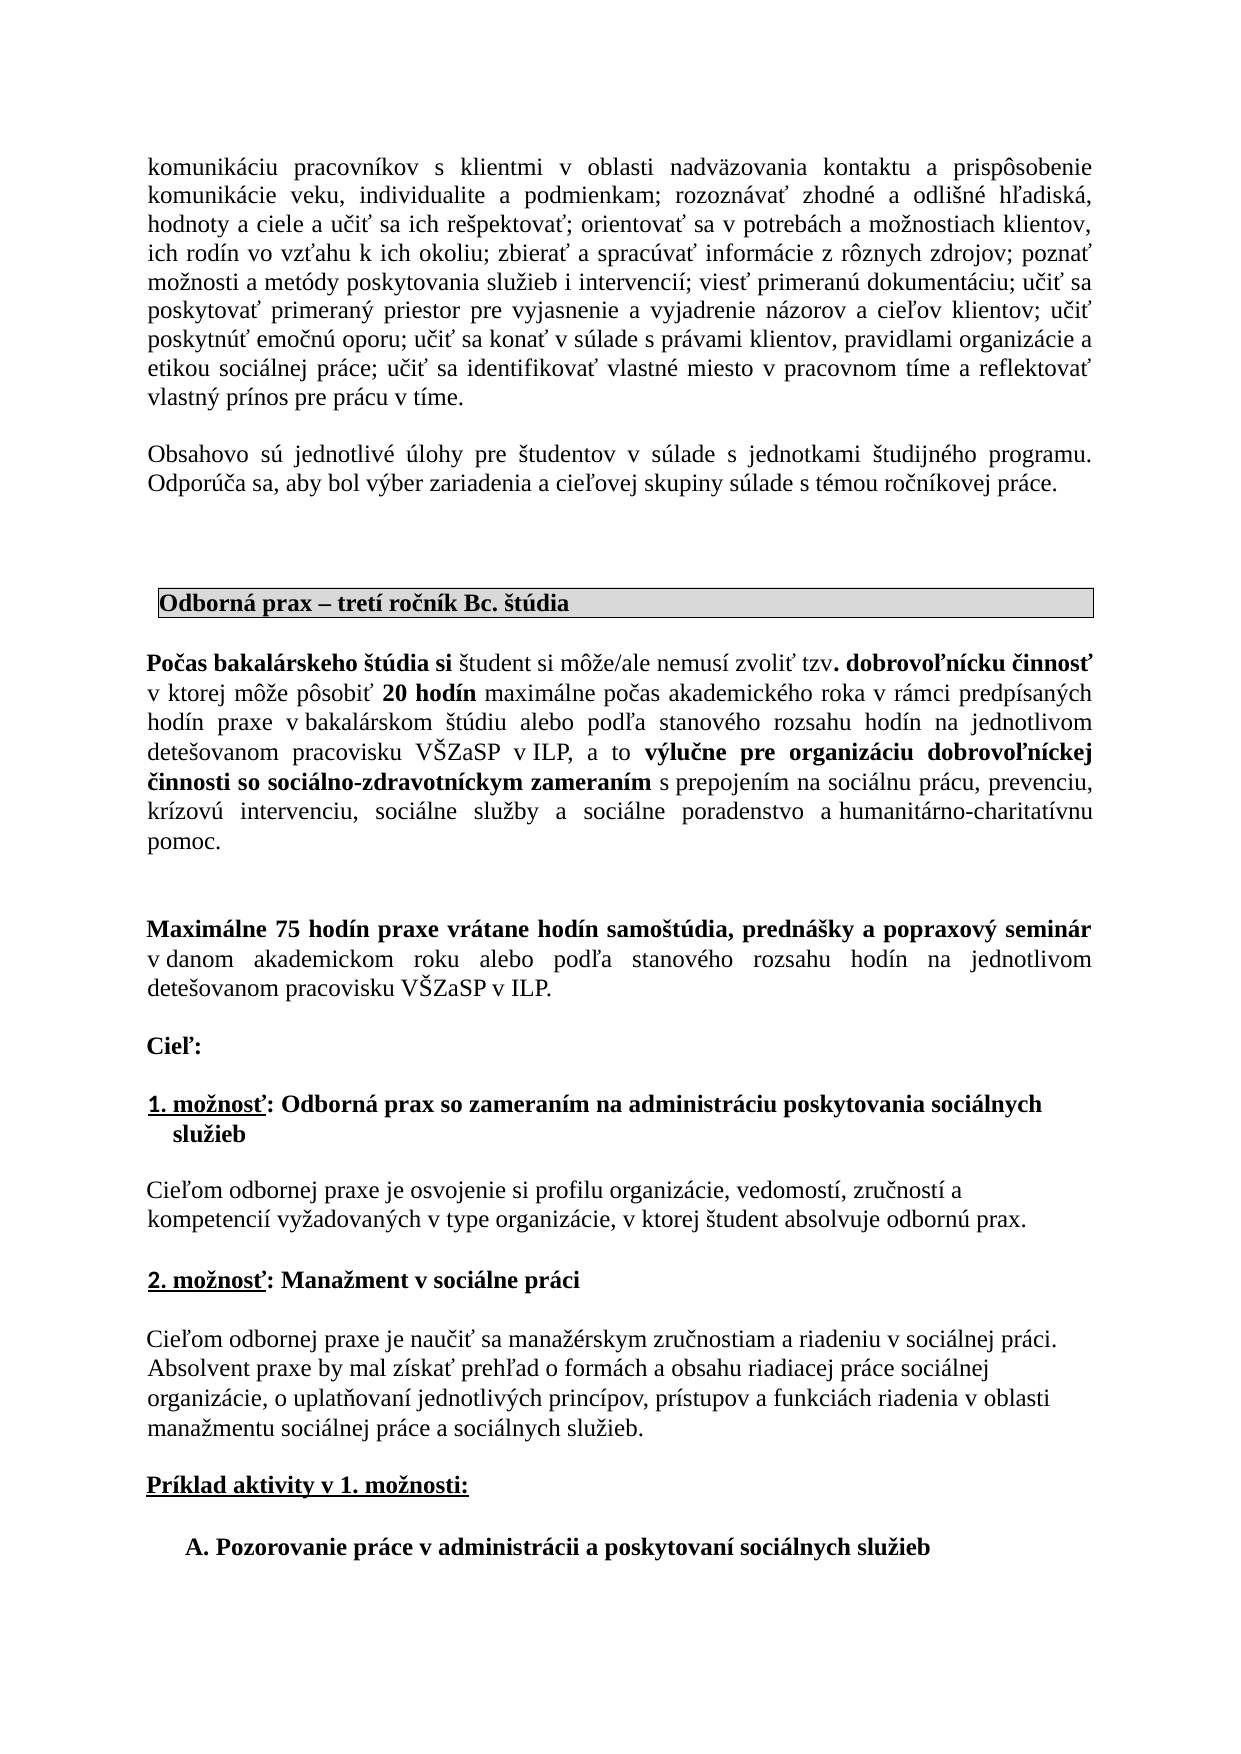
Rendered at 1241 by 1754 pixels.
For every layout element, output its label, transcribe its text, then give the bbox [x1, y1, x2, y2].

text Počas bakalárskeho štúdia si študent si môže/ale nemusí zvoliť tzv. dobrovoľnícku činnosť v ktorej môže pôsobiť 20 hodín maximálne počas akademického roka v rámci predpísaných hodín praxe v bakalárskom štúdiu alebo podľa stanového rozsahu hodín na jednotlivom detešovanom pracovisku VŠZaSP v ILP, a to výlučne pre organizáciu dobrovoľníckej činnosti so sociálno-zdravotníckym zameraním s prepojením na sociálnu prácu, prevenciu, krízovú intervenciu, sociálne služby a sociálne poradenstvo a humanitárno-charitatívnu pomoc. [146, 648, 1093, 854]
text Cieľom odbornej praxe je osvojenie si profilu organizácie, vedomostí, zručností a kompetencií vyžadovaných v type organizácie, v ktorej študent absolvuje odbornú prax. [146, 1175, 1091, 1233]
list možnosť: Odborná prax so zameraním na administráciu poskytovania sociálnych služieb [147, 1088, 1093, 1148]
subtitle Odborná prax – tretí ročník Bc. štúdia [159, 589, 1093, 617]
text A. Pozorovanie práce v administrácii a poskytovaní sociálnych služieb [185, 1532, 1093, 1561]
text Príklad aktivity v 1. možnosti: [146, 1470, 1093, 1499]
text Cieľ: [146, 1031, 1093, 1059]
list možnosť: Manažment v sociálne práci [147, 1264, 1093, 1295]
text Maximálne 75 hodín praxe vrátane hodín samoštúdia, prednášky a popraxový seminár v danom akademickom roku alebo podľa stanového rozsahu hodín na jednotlivom detešovanom pracovisku VŠZaSP v ILP. [146, 914, 1093, 1002]
text Cieľom odbornej praxe je naučiť sa manažérskym zručnostiam a riadeniu v sociálnej práci. Absolvent praxe by mal získať prehľad o formách a obsahu riadiacej práce sociálnej organizácie, o uplatňovaní jednotlivých princípov, prístupov a funkciách riadenia v oblasti manažmentu sociálnej práce a sociálnych služieb. [146, 1324, 1092, 1441]
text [147, 152, 1093, 410]
text Obsahovo sú jednotlivé úlohy pre študentov v súlade s jednotkami študijného programu. Odporúča sa, aby bol výber zariadenia a cieľovej skupiny súlade s témou ročníkovej práce. [147, 439, 1093, 497]
